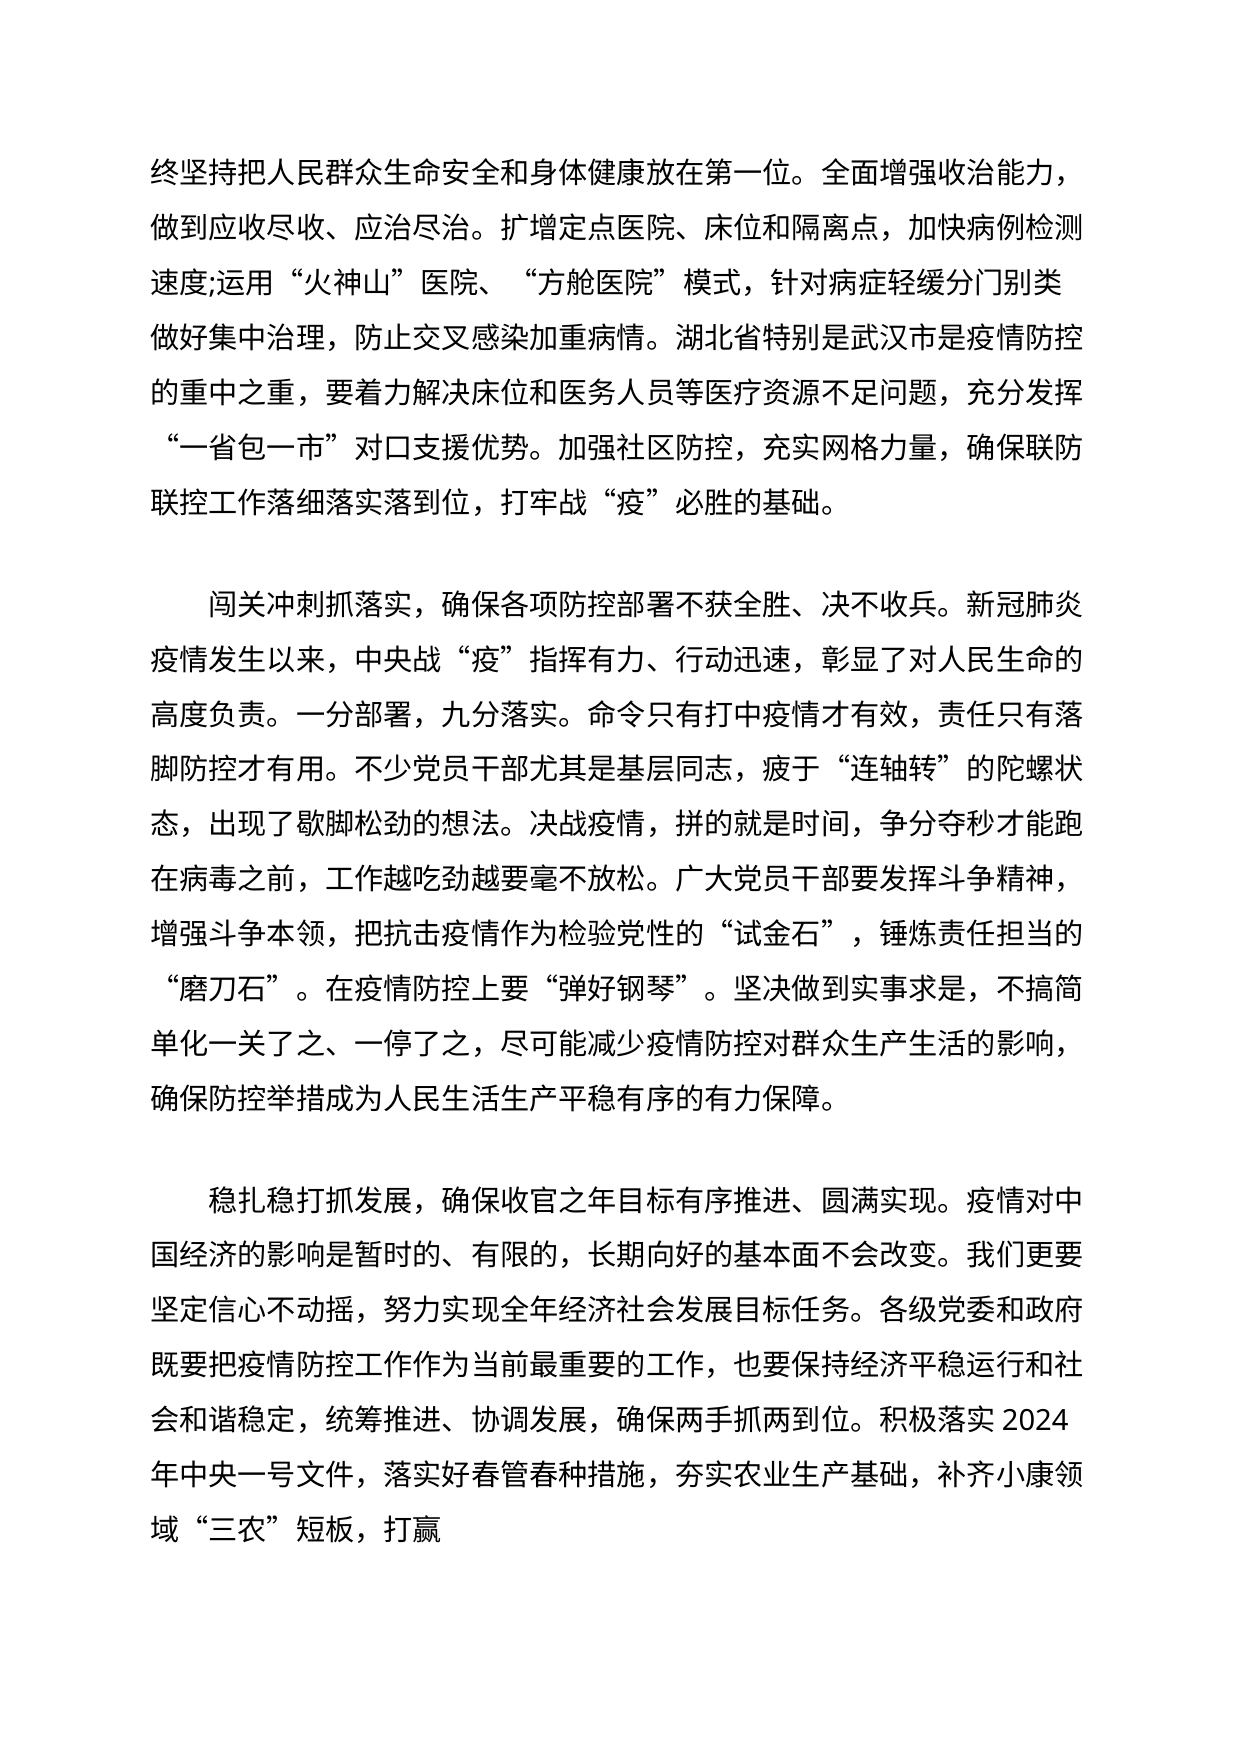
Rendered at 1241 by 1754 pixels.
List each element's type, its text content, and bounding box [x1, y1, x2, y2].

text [150, 150, 1090, 522]
text 稳扎稳打抓发展，确保收官之年目标有序推进、圆满实现。疫情对中国经济的影响是暂时的、有限的，长期向好的基本面不会改变。我们更要坚定信心不动摇，努力实现全年经济社会发展目标任务。各级党委和政府既要把疫情防控工作作为当前最重要的工作，也要保持经济平稳运行和社会和谐稳定，统筹推进、协调发展，确保两手抓两到位。积极落实2024年中央一号文件，落实好春管春种措施，夯实农业生产基础，补齐小康领域“三农”短板，打赢 [150, 1177, 1090, 1549]
text 闯关冲刺抓落实，确保各项防控部署不获全胜、决不收兵。新冠肺炎疫情发生以来，中央战“疫”指挥有力、行动迅速，彰显了对人民生命的高度负责。一分部署，九分落实。命令只有打中疫情才有效，责任只有落脚防控才有用。不少党员干部尤其是基层同志，疲于“连轴转”的陀螺状态，出现了歇脚松劲的想法。决战疫情，拼的就是时间，争分夺秒才能跑在病毒之前，工作越吃劲越要毫不放松。广大党员干部要发挥斗争精神，增强斗争本领，把抗击疫情作为检验党性的“试金石”，锤炼责任担当的“磨刀石”。在疫情防控上要“弹好钢琴”。坚决做到实事求是，不搞简单化一关了之、一停了之，尽可能减少疫情防控对群众生产生活的影响，确保防控举措成为人民生活生产平稳有序的有力保障。 [150, 581, 1090, 1118]
